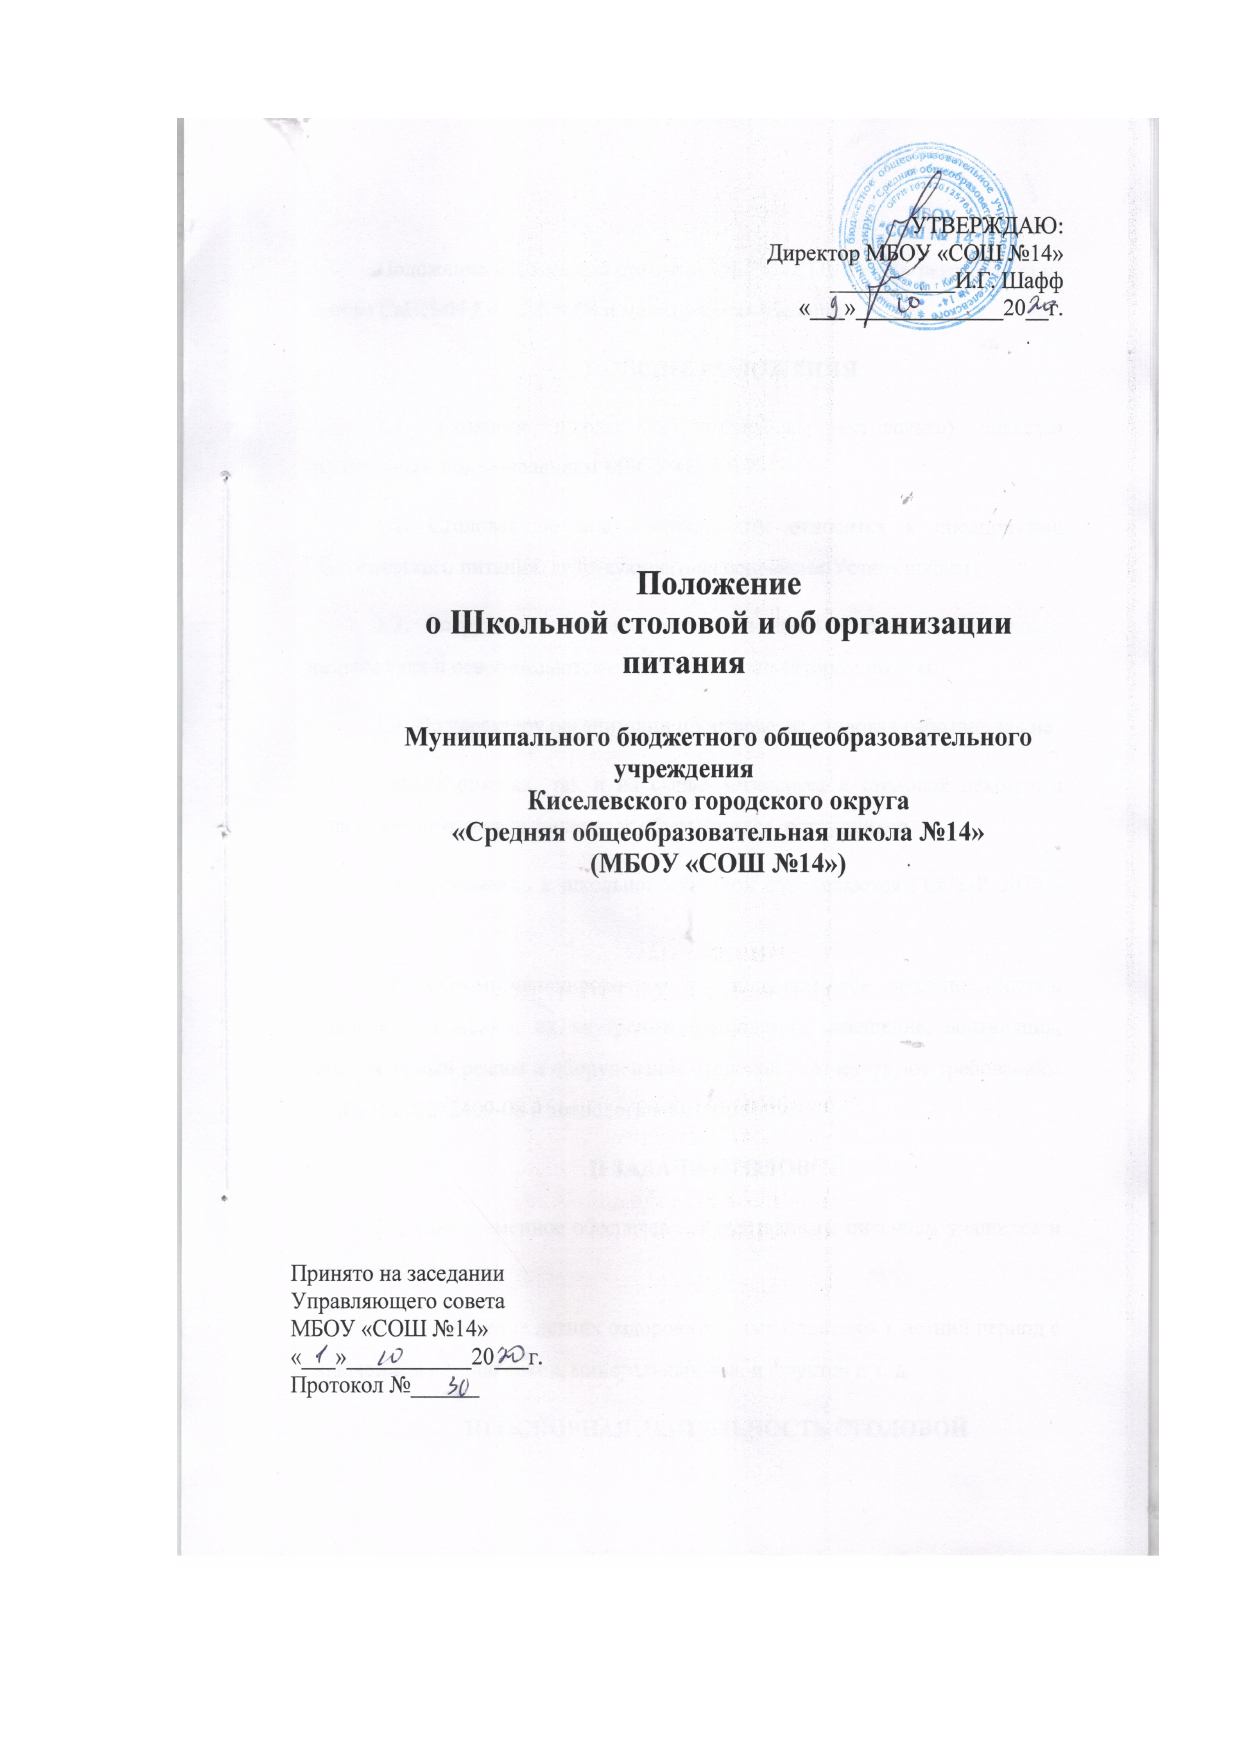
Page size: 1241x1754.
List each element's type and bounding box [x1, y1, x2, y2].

picture [177, 118, 1159, 1570]
